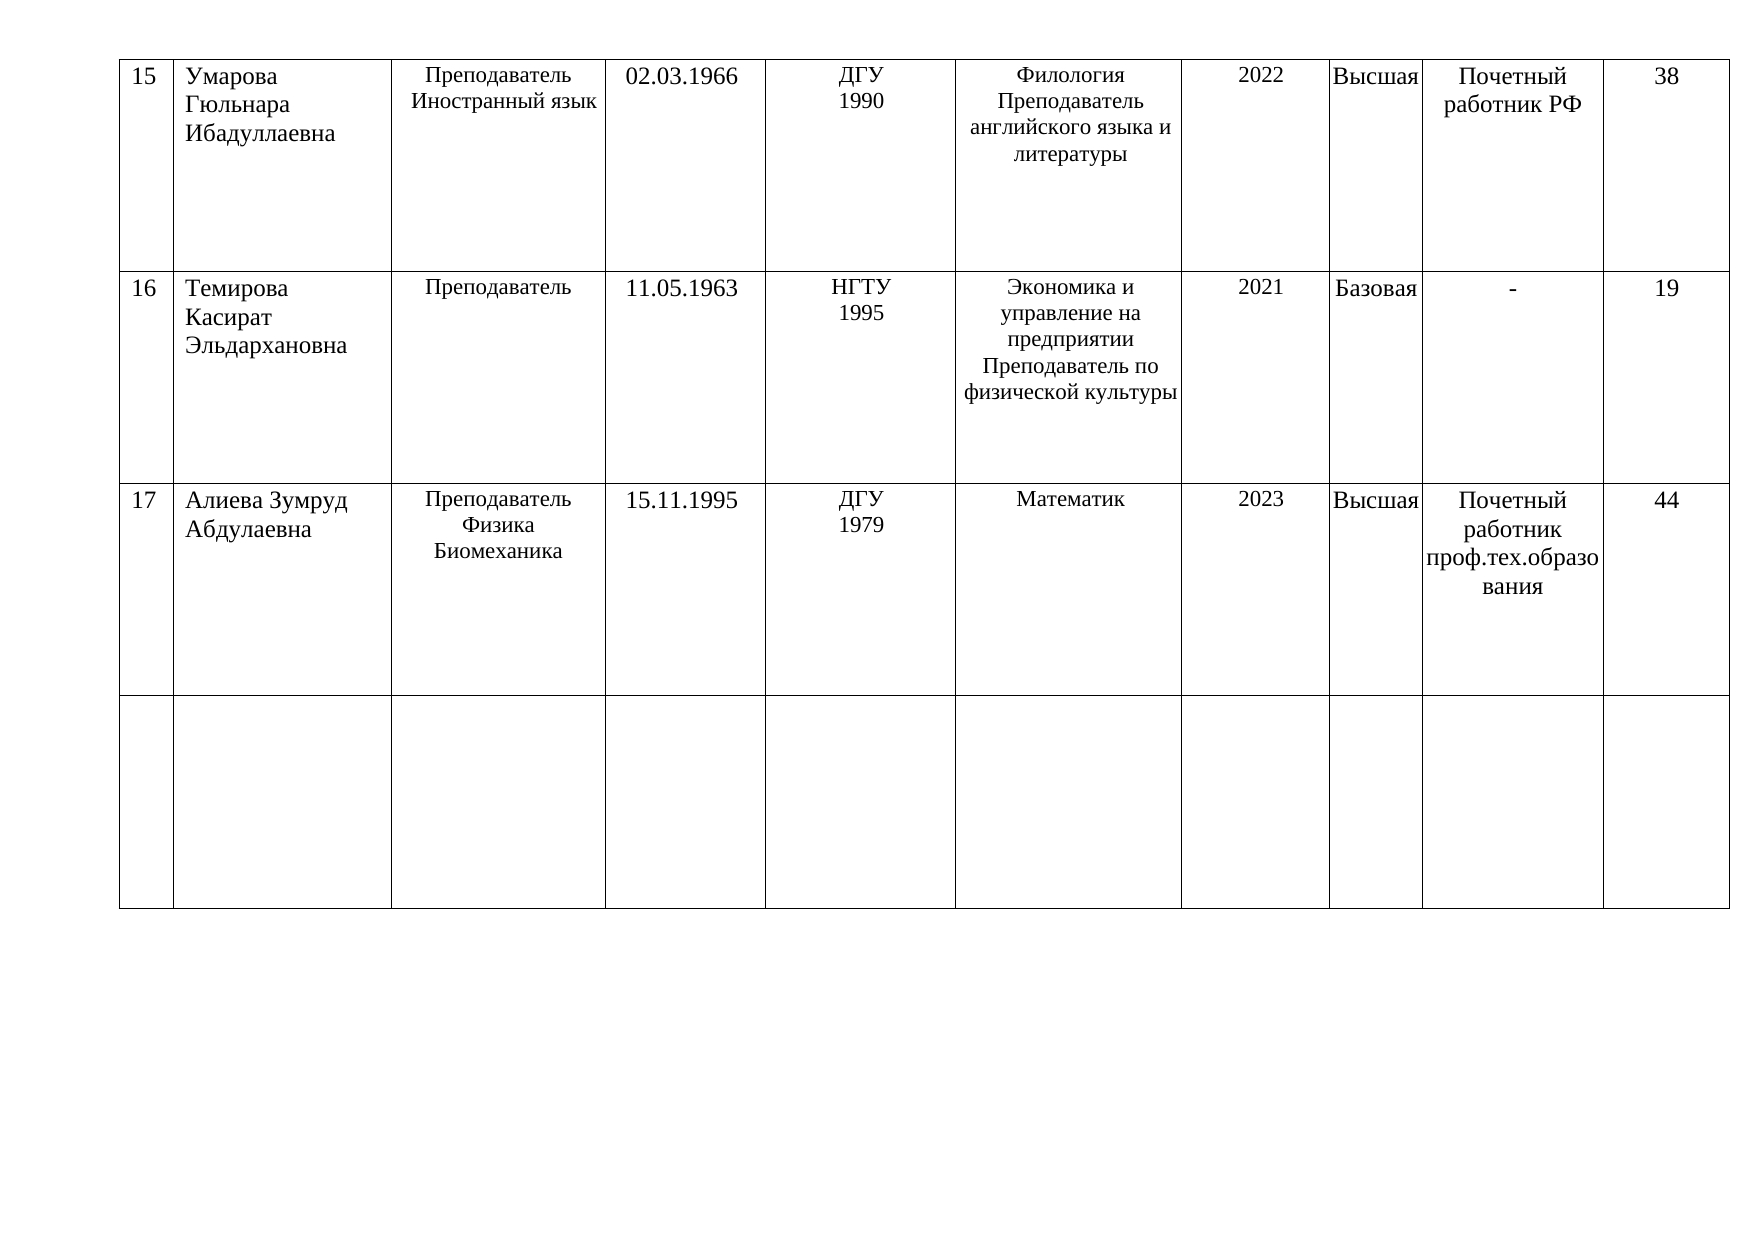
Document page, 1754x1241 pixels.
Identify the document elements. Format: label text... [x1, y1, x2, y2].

table_cell 15 [120, 60, 173, 271]
table_cell 16 [120, 272, 173, 483]
table_cell Умарова Гюльнара Ибадуллаевна [174, 60, 391, 271]
table_cell Алиева Зумруд Абдулаевна [174, 484, 391, 695]
table_cell 2023 [1182, 484, 1329, 695]
table_cell ДГУ 1990 [766, 60, 955, 271]
table_cell Преподаватель [392, 272, 605, 483]
table_cell Высшая [1330, 484, 1422, 695]
table_cell 19 [1604, 272, 1729, 483]
table_cell 11.05.1963 [606, 272, 765, 483]
table_cell Почетный работник проф.тех.образования [1423, 484, 1603, 695]
table_cell 44 [1604, 484, 1729, 695]
table_cell Филология Преподаватель английского языка и литературы [956, 60, 1181, 271]
table_cell [120, 696, 173, 907]
table_cell Базовая [1330, 272, 1422, 483]
table_cell [1423, 696, 1603, 907]
table_cell 02.03.1966 [606, 60, 765, 271]
table_cell 2021 [1182, 272, 1329, 483]
table_cell [1330, 696, 1422, 907]
table_cell [766, 696, 955, 907]
table_cell Темирова Касират Эльдархановна [174, 272, 391, 483]
table_cell - [1423, 272, 1603, 483]
table_cell Экономика и управление на предприятии Преподаватель по физической культуры [956, 272, 1181, 483]
table_cell Высшая [1330, 60, 1422, 271]
table_cell 2022 [1182, 60, 1329, 271]
table_cell НГТУ 1995 [766, 272, 955, 483]
table_cell [174, 696, 391, 907]
table_cell Преподаватель Иностранный язык [392, 60, 605, 271]
table_cell [1604, 696, 1729, 907]
table_cell 38 [1604, 60, 1729, 271]
table_cell 17 [120, 484, 173, 695]
table_cell Почетный работник РФ [1423, 60, 1603, 271]
table_cell [956, 696, 1181, 907]
table_cell [392, 696, 605, 907]
table_cell [606, 696, 765, 907]
table_cell [1182, 696, 1329, 907]
table_cell Преподаватель Физика Биомеханика [392, 484, 605, 695]
table_cell Математик [956, 484, 1181, 695]
table_cell ДГУ 1979 [766, 484, 955, 695]
table_cell 15.11.1995 [606, 484, 765, 695]
